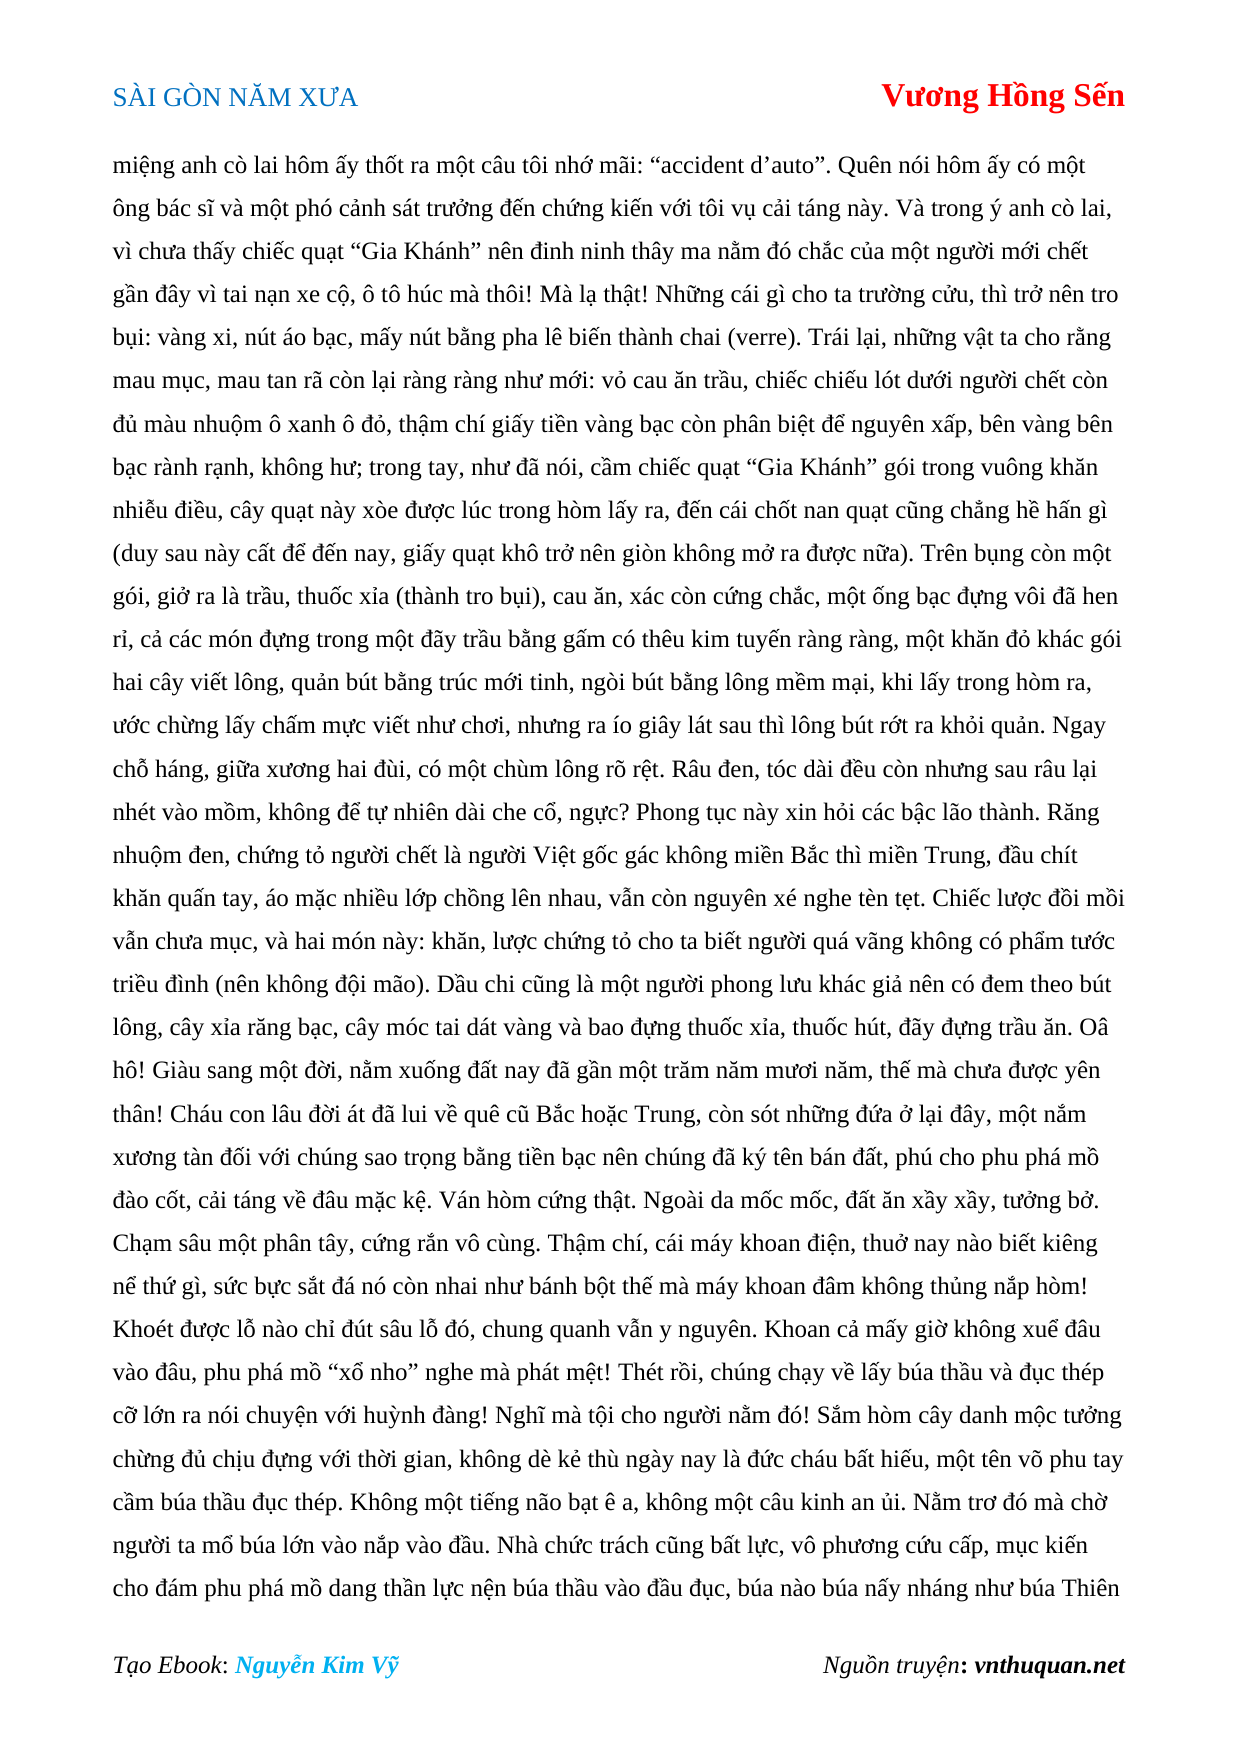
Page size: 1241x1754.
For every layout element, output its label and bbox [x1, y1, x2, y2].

text [112, 150, 1128, 1602]
